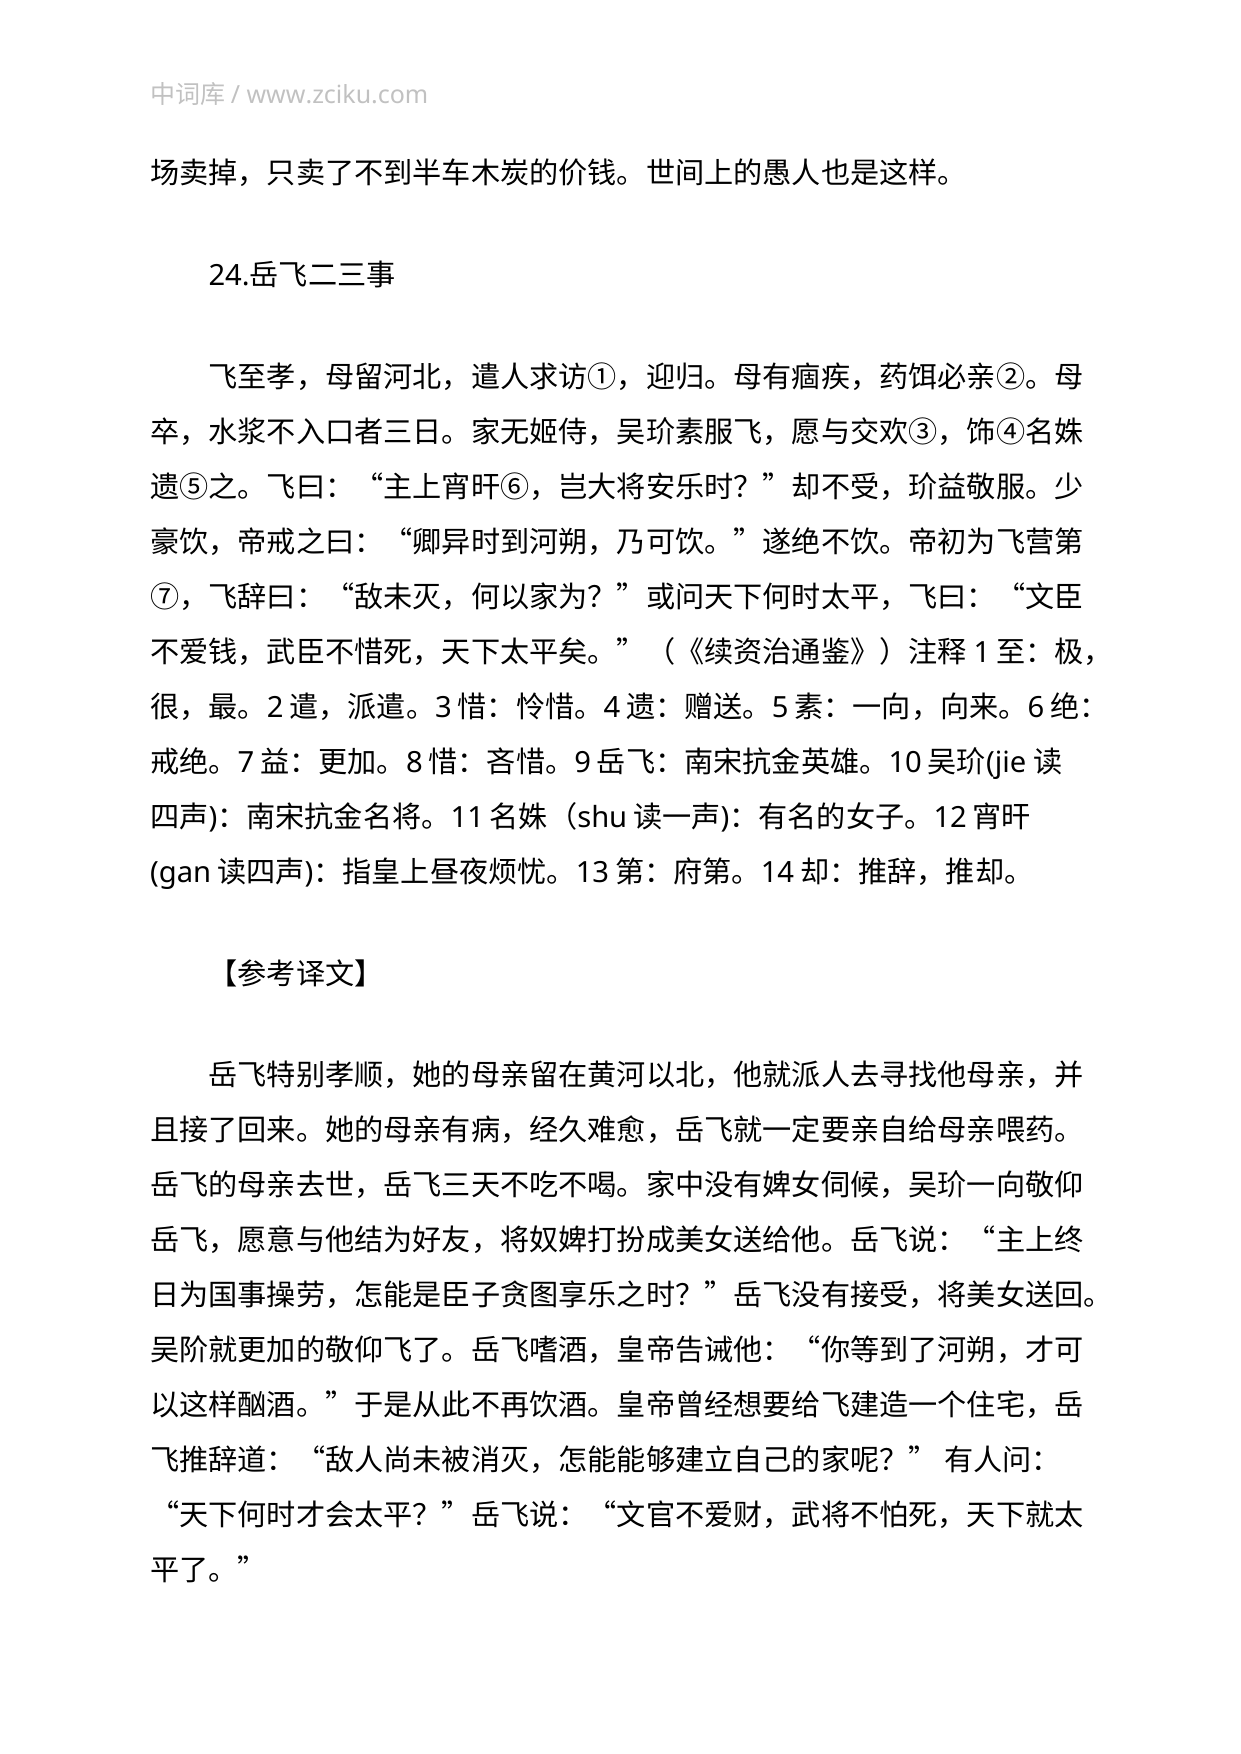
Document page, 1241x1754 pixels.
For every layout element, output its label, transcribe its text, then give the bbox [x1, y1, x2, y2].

text 飞至孝，母留河北，遣人求访①，迎归。母有痼疾，药饵必亲②。母卒，水浆不入口者三日。家无姬侍，吴玠素服飞，愿与交欢③，饰④名姝遗⑤之。飞曰：“主上宵旰⑥，岂大将安乐时？”却不受，玠益敬服。少豪饮，帝戒之曰：“卿异时到河朔，乃可饮。”遂绝不饮。帝初为飞营第⑦，飞辞曰：“敌未灭，何以家为？”或问天下何时太平，飞曰：“文臣不爱钱，武臣不惜死，天下太平矣。”（《续资治通鉴》）注释 1至：极，很，最。2遣，派遣。3惜：怜惜。4遗：赠送。5素：一向，向来。6绝：戒绝。7益：更加。8惜：吝惜。9岳飞：南宋抗金英雄。10吴玠(jie 读四声)：南宋抗金名将。11名姝（shu读一声)：有名的女子。12宵旰(gan读四声)：指皇上昼夜烦忧。13第：府第。14却：推辞，推却。 [150, 354, 1090, 891]
text 岳飞特别孝顺，她的母亲留在黄河以北，他就派人去寻找他母亲，并且接了回来。她的母亲有病，经久难愈，岳飞就一定要亲自给母亲喂药。岳飞的母亲去世，岳飞三天不吃不喝。家中没有婢女伺候，吴玠一向敬仰岳飞，愿意与他结为好友，将奴婢打扮成美女送给他。岳飞说：“主上终日为国事操劳，怎能是臣子贪图享乐之时？”岳飞没有接受，将美女送回。吴阶就更加的敬仰飞了。岳飞嗜酒，皇帝告诫他：“你等到了河朔，才可以这样酗酒。”于是从此不再饮酒。皇帝曾经想要给飞建造一个住宅，岳飞推辞道：“敌人尚未被消灭，怎能能够建立自己的家呢？” 有人问：“天下何时才会太平？”岳飞说：“文官不爱财，武将不怕死，天下就太平了。” [150, 1052, 1090, 1588]
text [150, 150, 1090, 192]
text 【参考译文】 [150, 950, 1090, 992]
text 24.岳飞二三事 [150, 252, 1090, 294]
